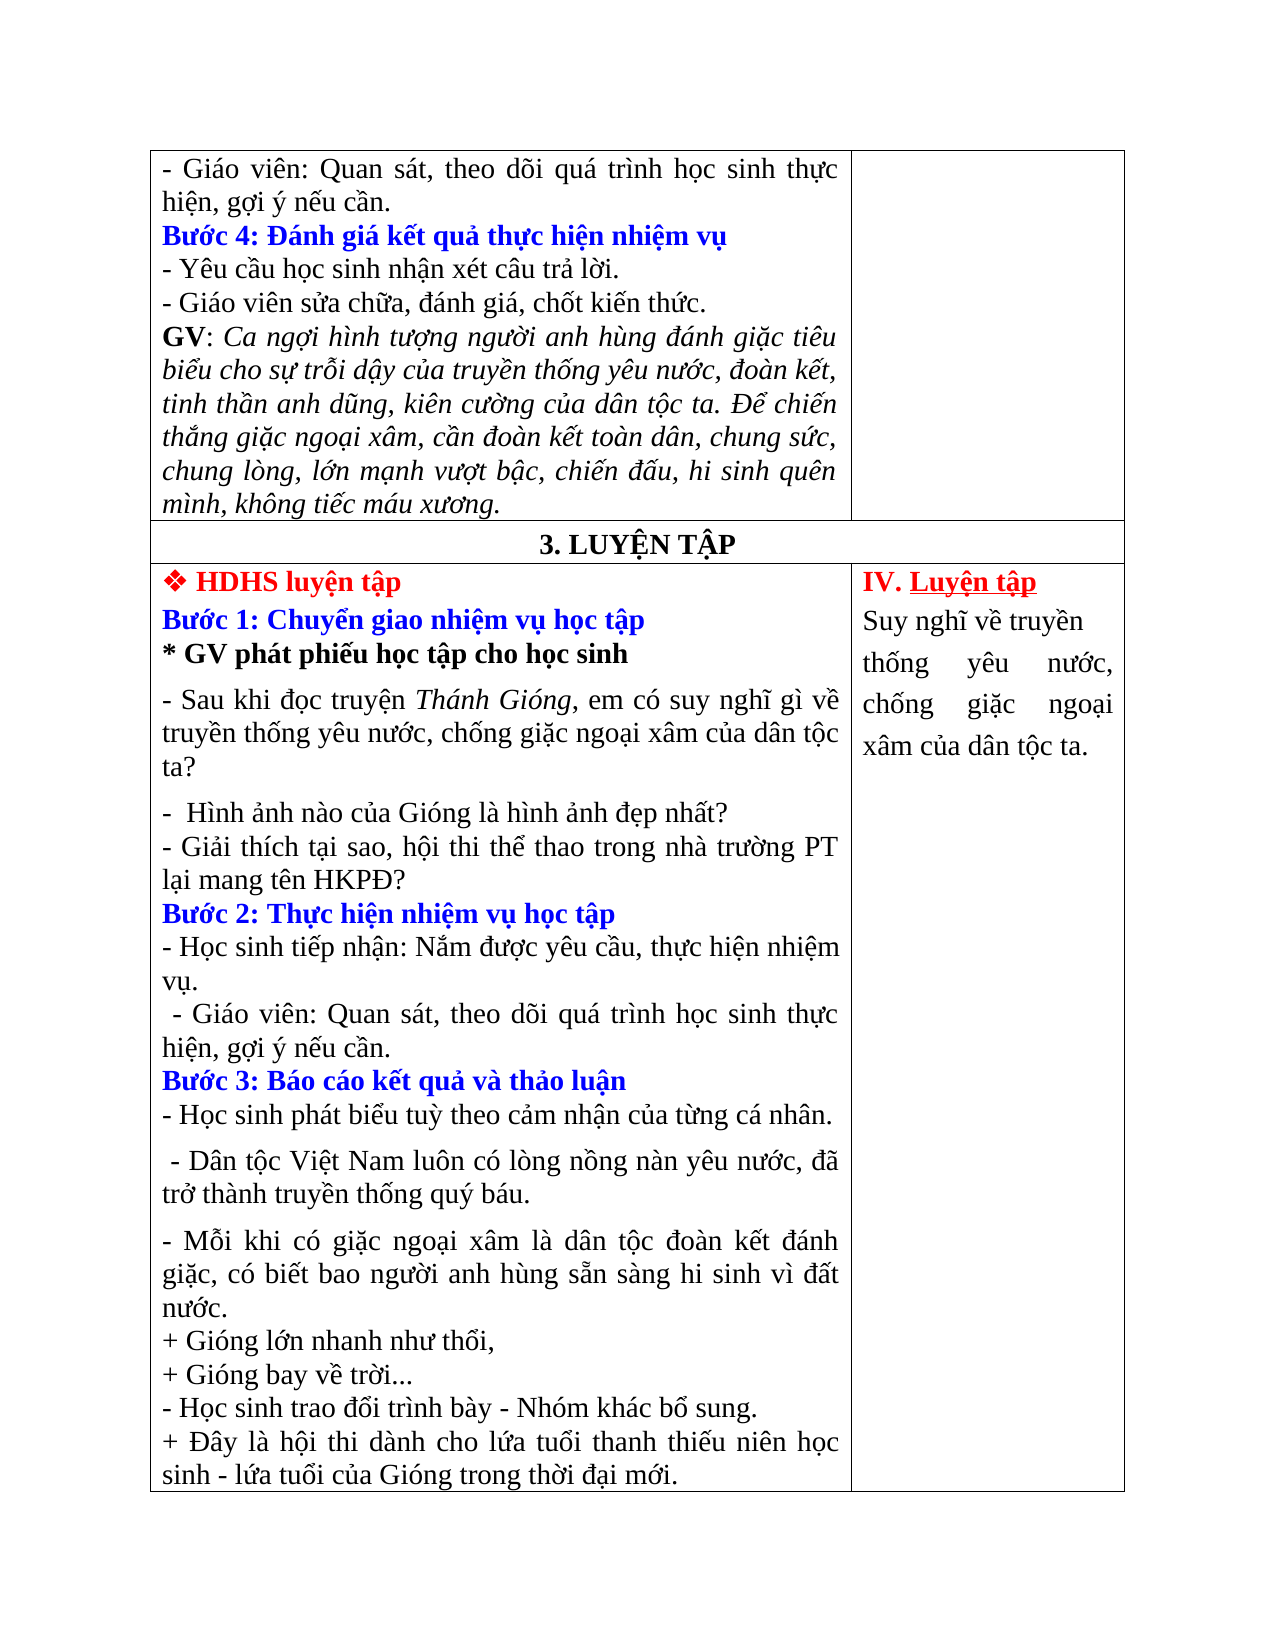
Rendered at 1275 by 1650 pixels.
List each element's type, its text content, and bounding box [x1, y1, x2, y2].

table_cell 3. LUYỆN TẬP [151, 521, 1124, 563]
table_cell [852, 151, 1124, 520]
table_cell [151, 151, 851, 520]
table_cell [151, 564, 851, 1491]
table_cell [852, 564, 1124, 1491]
